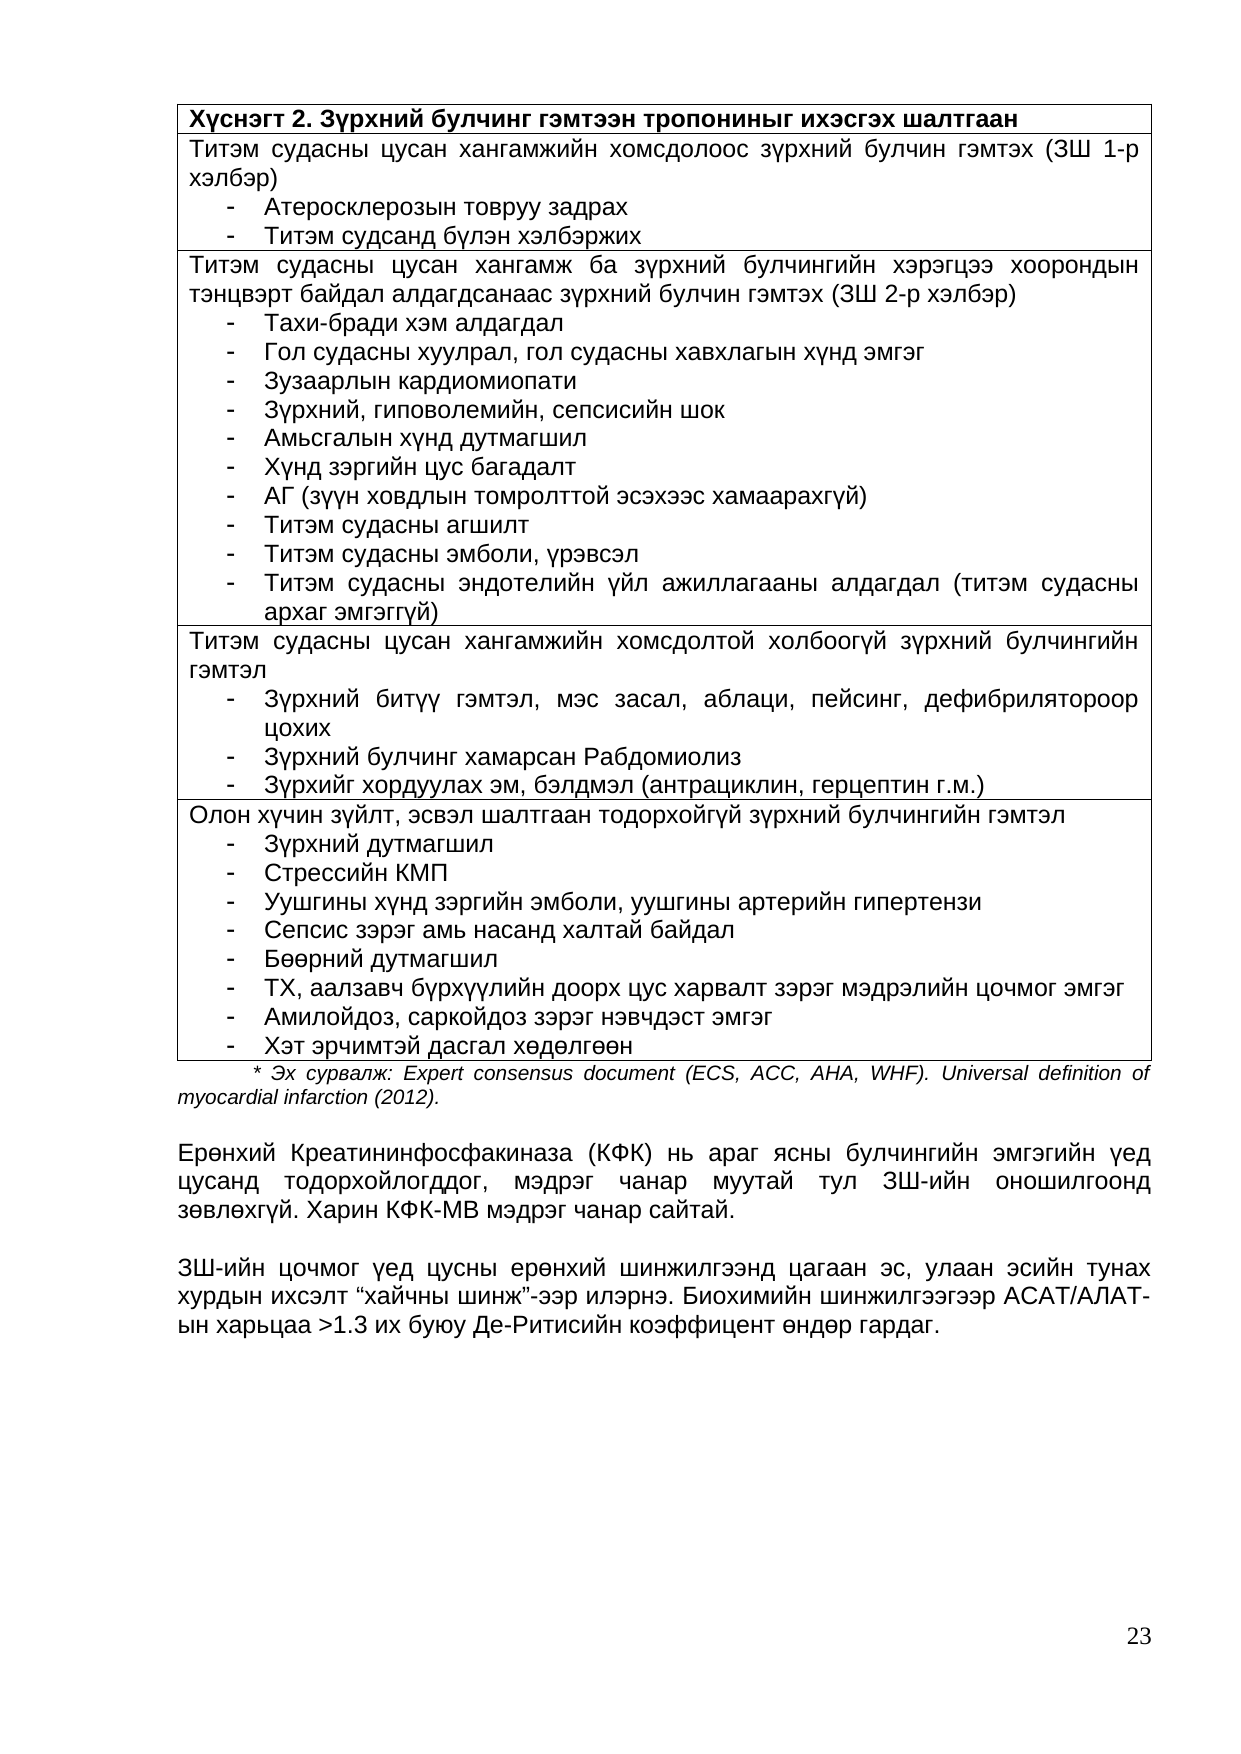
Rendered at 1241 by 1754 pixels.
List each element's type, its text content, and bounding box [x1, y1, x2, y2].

table_header Хүснэгт 2. Зүрхний булчинг гэмтээн тропониныг ихэсгэх шалтгаан [178, 105, 1151, 133]
text ЗШ-ийн цочмог үед цусны ерөнхий шинжилгээнд цагаан эс, улаан эсийн тунах хурдын ихсэлт “хайчны шинж”-ээр илэрнэ. Биохимийн шинжилгээгээр АСАТ/АЛАТ-ын харьцаа >1.3 их буюу Де-Ритисийн коэффицент өндөр гардаг. [177, 1252, 1152, 1339]
table_cell Титэм судасны цусан хангамжийн хомсдолтой холбоогүй зүрхний булчингийн гэмтэл Зүрхний битүү гэмтэл, мэс засал, аблаци, пейсинг, дефибрилятороор цохих Зүрхний булчинг хамарсан Рабдомиолиз Зүрхийг хордуулах эм, бэлдмэл (антрациклин, герцептин г.м.) [178, 626, 1151, 799]
table_cell Олон хүчин зүйлт, эсвэл шалтгаан тодорхойгүй зүрхний булчингийн гэмтэл Зүрхний дутмагшил Стрессийн КМП Уушгины хүнд зэргийн эмболи, уушгины артерийн гипертензи Сепсис зэрэг амь насанд халтай байдал Бөөрний дутмагшил ТХ, аалзавч бүрхүүлийн доорх цус харвалт зэрэг мэдрэлийн цочмог эмгэг Амилойдоз, саркойдоз зэрэг нэвчдэст эмгэг Хэт эрчимтэй дасгал хөдөлгөөн [178, 800, 1151, 1060]
text Ерөнхий Креатининфосфакиназа (КФК) нь араг ясны булчингийн эмгэгийн үед цусанд тодорхойлогддог, мэдрэг чанар муутай тул ЗШ-ийн оношилгоонд зөвлөхгүй. Харин КФК-МВ мэдрэг чанар сайтай. [177, 1137, 1152, 1224]
table_cell Титэм судасны цусан хангамж ба зүрхний булчингийн хэрэгцээ хоорондын тэнцвэрт байдал алдагдсанаас зүрхний булчин гэмтэх (ЗШ 2-р хэлбэр) Тахи-бради хэм алдагдал Гол судасны хуулрал, гол судасны хавхлагын хүнд эмгэг Зузаарлын кардиомиопати Зүрхний, гиповолемийн, сепсисийн шок Амьсгалын хүнд дутмагшил Хүнд зэргийн цус багадалт АГ (зүүн ховдлын томролттой эсэхээс хамаарахгүй) Титэм судасны агшилт Титэм судасны эмболи, үрэвсэл Титэм судасны эндотелийн үйл ажиллагааны алдагдал (титэм судасны архаг эмгэггүй) [178, 251, 1151, 625]
table_cell Титэм судасны цусан хангамжийн хомсдолоос зүрхний булчин гэмтэх (ЗШ 1-р хэлбэр) Атеросклерозын товруу задрах Титэм судсанд бүлэн хэлбэржих [178, 134, 1151, 249]
text * Эх сурвалж: Expert consensus document (ECS, ACC, AHA, WHF). Universal definition of myocardial infarction (2012). [177, 1061, 1152, 1109]
